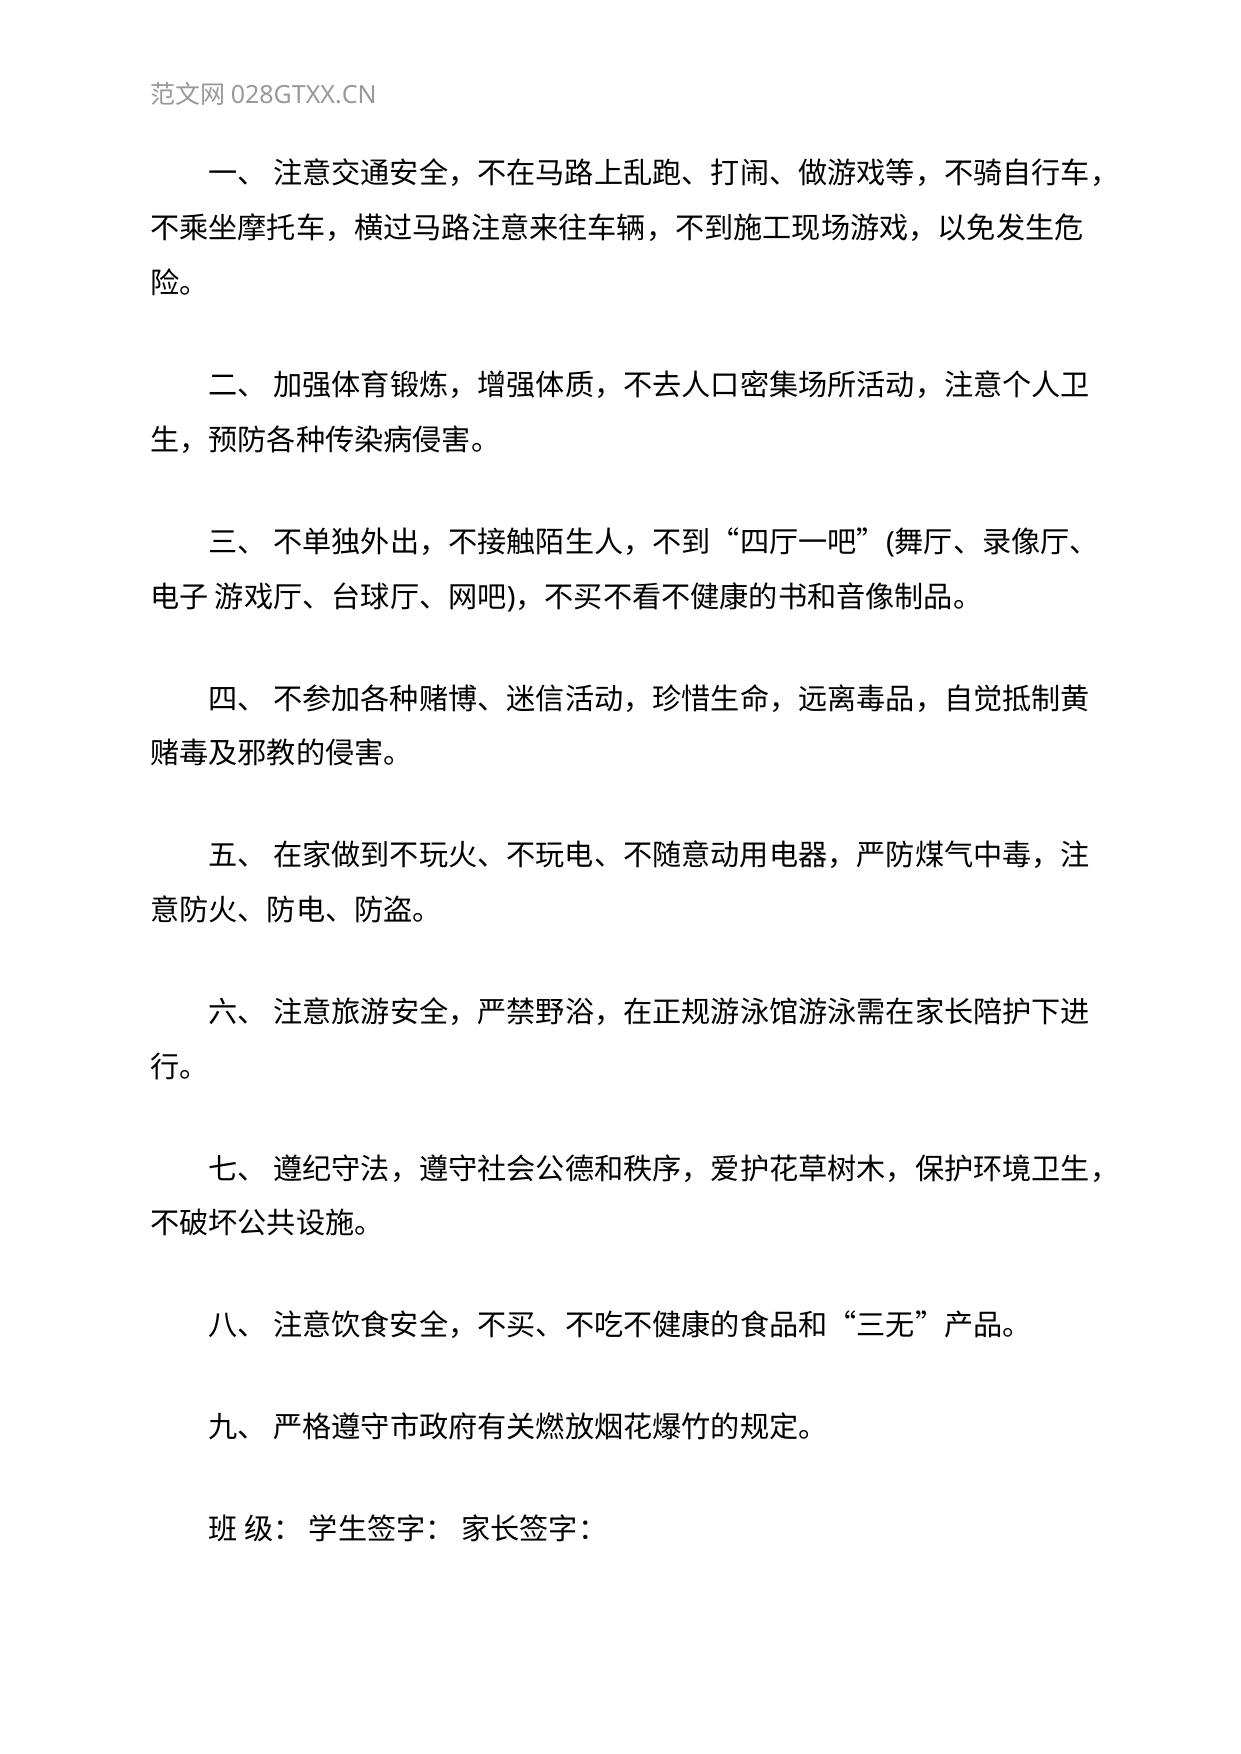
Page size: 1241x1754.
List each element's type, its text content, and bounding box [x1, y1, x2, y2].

text 四、 不参加各种赌博、迷信活动，珍惜生命，远离毒品，自觉抵制黄赌毒及邪教的侵害。 [150, 675, 1090, 772]
text 九、 严格遵守市政府有关燃放烟花爆竹的规定。 [150, 1404, 1090, 1446]
text 五、 在家做到不玩火、不玩电、不随意动用电器，严防煤气中毒，注意防火、防电、防盗。 [150, 832, 1090, 929]
text 三、 不单独外出，不接触陌生人，不到“四厅一吧”(舞厅、录像厅、电子 游戏厅、台球厅、网吧)，不买不看不健康的书和音像制品。 [150, 518, 1090, 616]
text 七、 遵纪守法，遵守社会公德和秩序，爱护花草树木，保护环境卫生，不破坏公共设施。 [150, 1145, 1090, 1242]
text 六、 注意旅游安全，严禁野浴，在正规游泳馆游泳需在家长陪护下进行。 [150, 988, 1090, 1086]
text 一、 注意交通安全，不在马路上乱跑、打闹、做游戏等，不骑自行车，不乘坐摩托车，横过马路注意来往车辆，不到施工现场游戏，以免发生危险。 [150, 150, 1090, 302]
text 二、 加强体育锻炼，增强体质，不去人口密集场所活动，注意个人卫生，预防各种传染病侵害。 [150, 362, 1090, 459]
text 八、 注意饮食安全，不买、不吃不健康的食品和“三无”产品。 [150, 1302, 1090, 1344]
text 班 级： 学生签字： 家长签字： [150, 1505, 1090, 1548]
